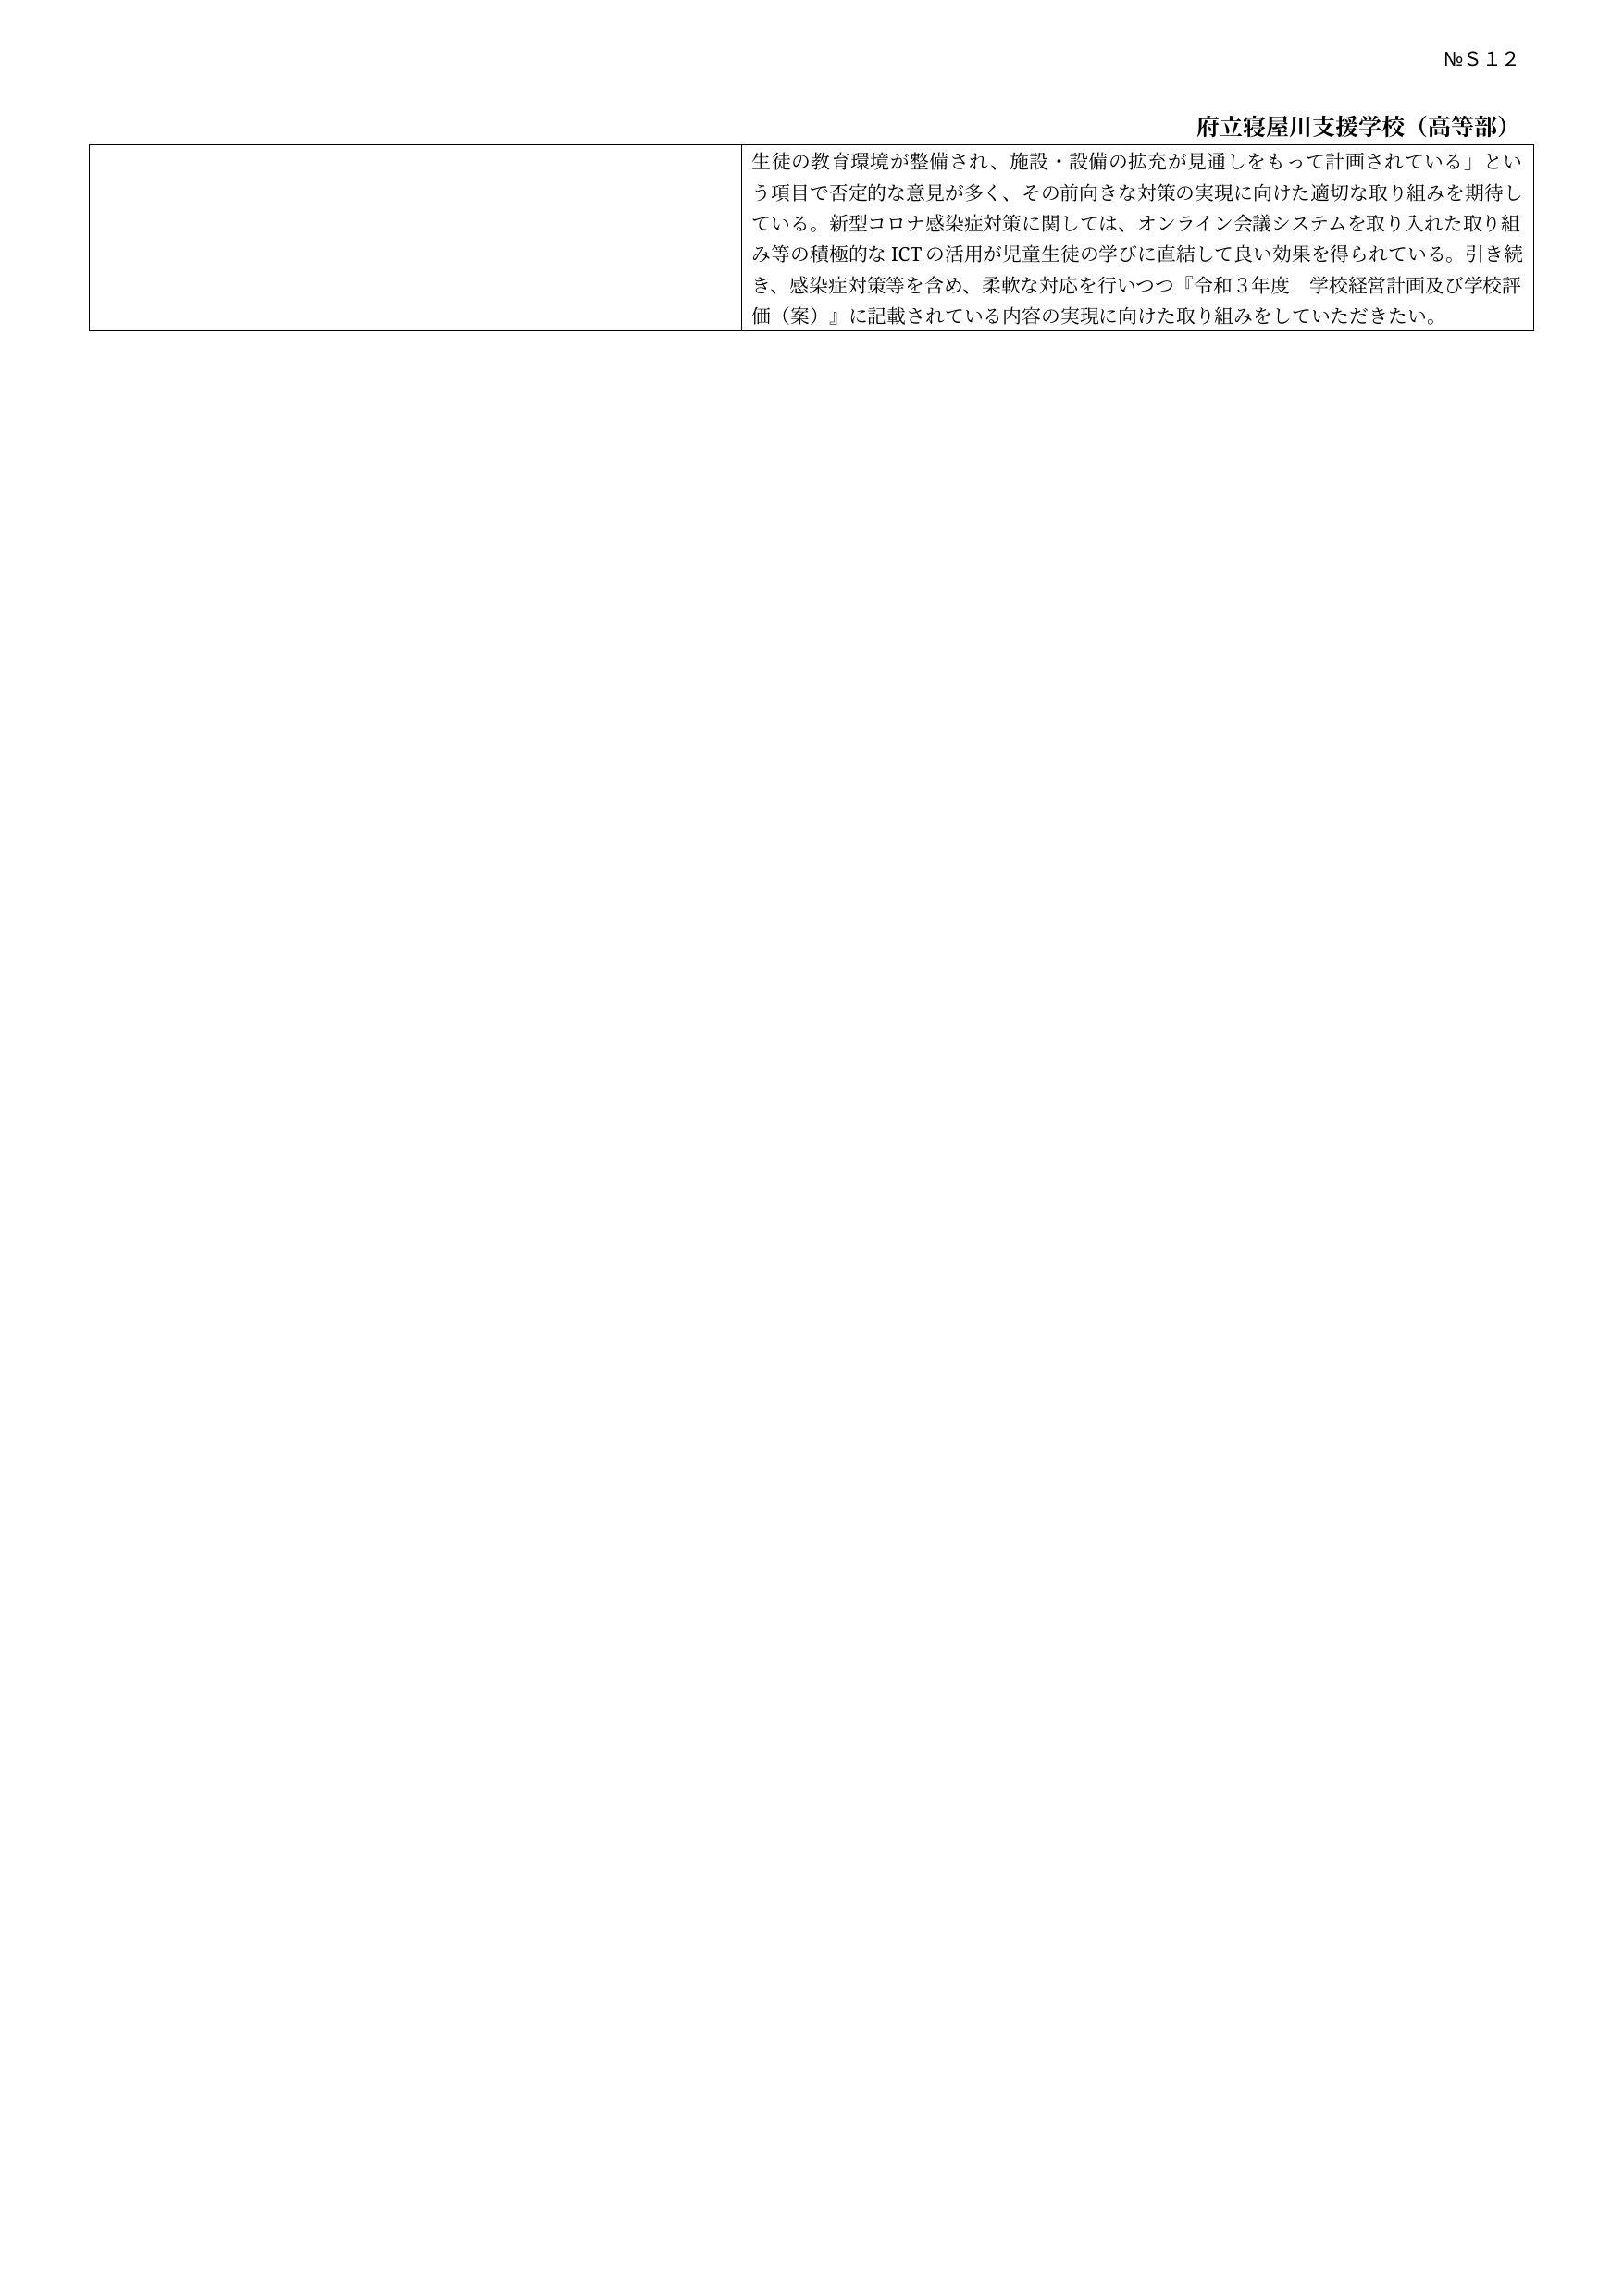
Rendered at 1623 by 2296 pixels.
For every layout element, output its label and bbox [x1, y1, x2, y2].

table_cell [90, 145, 741, 330]
table_cell [742, 145, 1533, 330]
